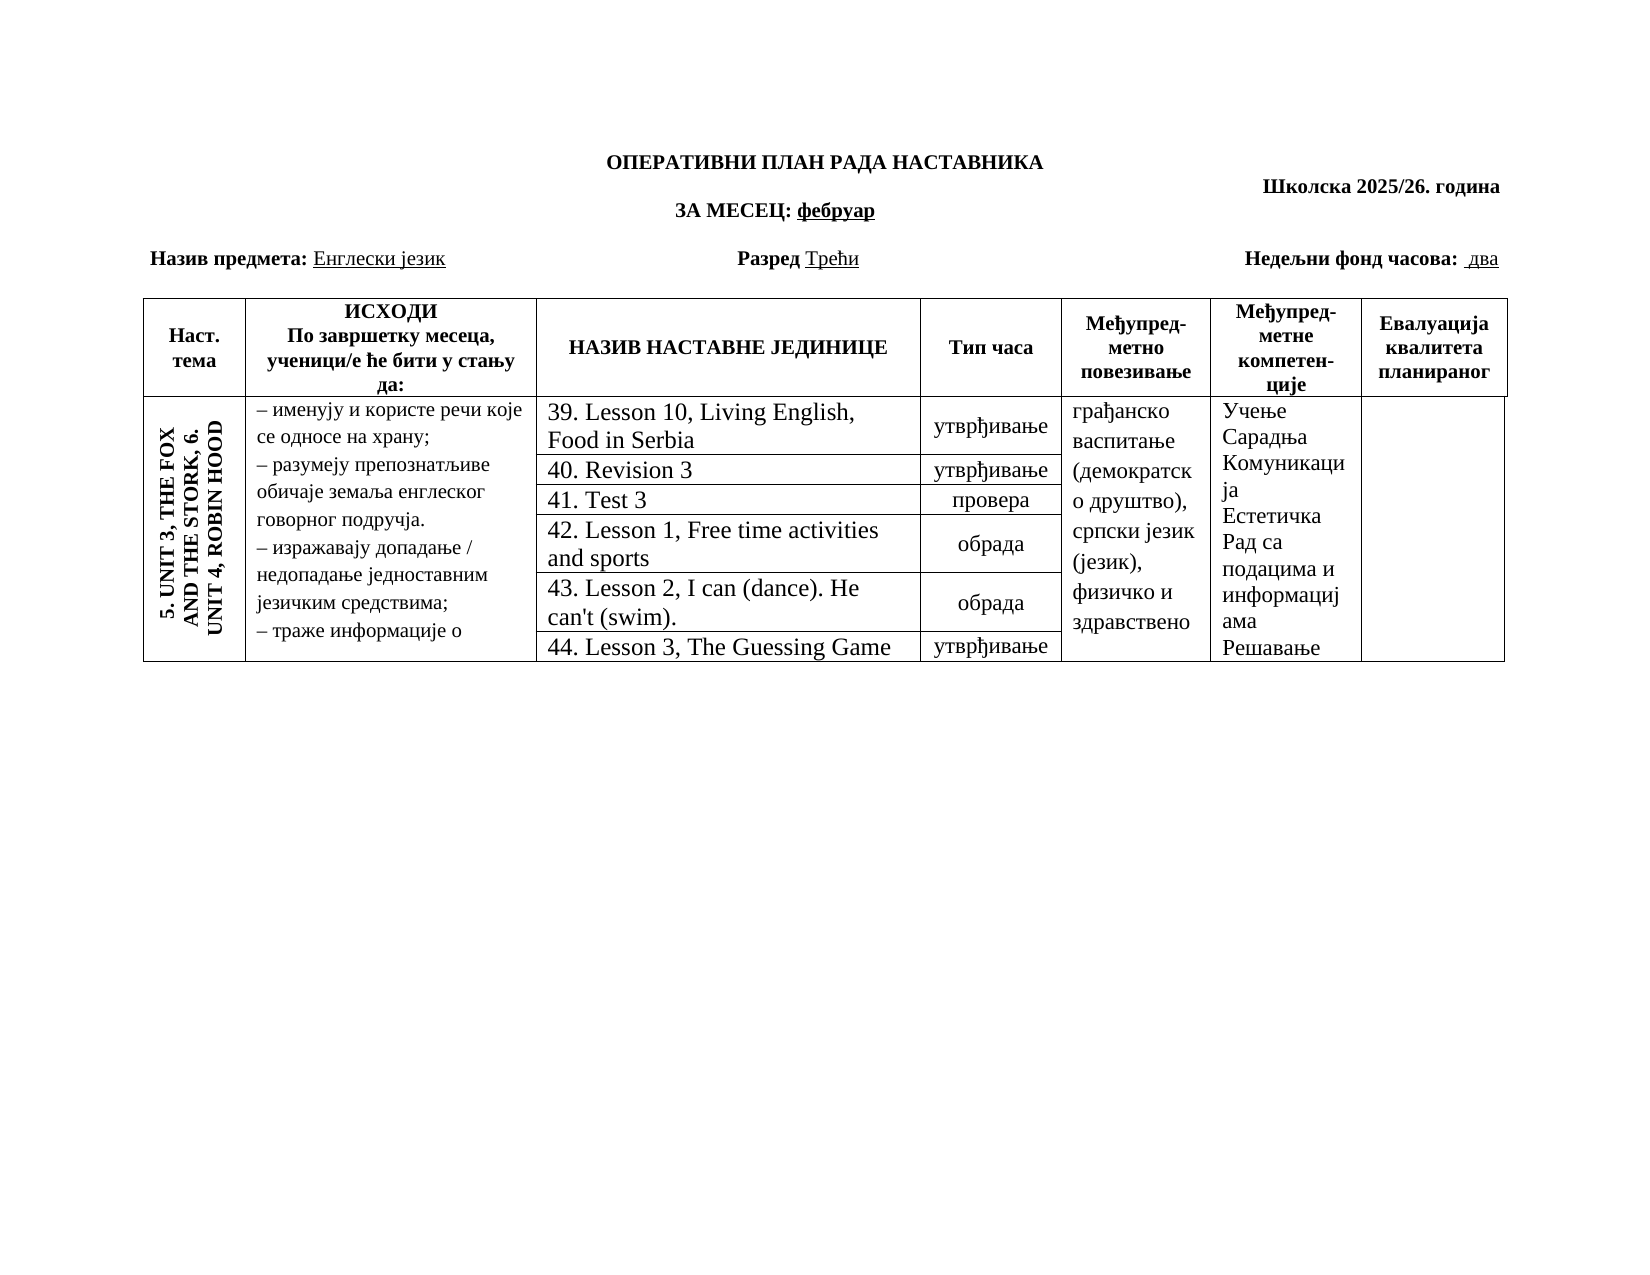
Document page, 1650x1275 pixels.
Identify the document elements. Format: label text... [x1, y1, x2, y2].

table_cell 43. Lesson 2, I can (dance). He can't (swim). [537, 573, 920, 631]
table_header Тип часа [921, 299, 1061, 396]
table_cell [1362, 397, 1504, 661]
text ОПЕРАТИВНИ ПЛАН РАДА НАСТАВНИКА [150, 150, 1500, 174]
table_header Међупред-метно повезивање [1062, 299, 1210, 396]
table_cell – именују и користе речи које се односе на храну; – разумеју препознатљиве обичаје земаља енглеског говорног подручја. – изражавају допадање / недопадање једноставним језичким средствима; – траже информације о омиљеној храни служећи се наученим конструкцијама. – користе речи и изразе за изражавање хронолошког времена; – разумеју једноставна упутства и реагују на њих; – именују и користе речи које се односе на спортске и слободне активности; – разумеју једноставна питања личне природе и одговарају на њих; – опишу радње и способности користећи једноставна језичка средства; – разумеју једноставне текстове у којима се описују радње и способности у садашњости. [246, 397, 536, 661]
table_header ИСХОДИ По завршетку месеца, ученици/е ће бити у стању да: [246, 299, 536, 396]
table_cell 39. Lesson 10, Living English, Food in Serbia [537, 397, 920, 454]
table_cell 5. UNIT 3, THE FOX AND THE STORK, 6. UNIT 4, ROBIN HOOD [144, 397, 245, 661]
table_header Међупред-метне компетен-ције [1211, 299, 1361, 396]
text Школска 2025/26. година [150, 174, 1500, 198]
text Назив предмета: Енглески језик Разред Трећи Недељни фонд часова: двa [150, 246, 1500, 270]
table_header НАЗИВ НАСТАВНЕ ЈЕДИНИЦЕ [537, 299, 920, 396]
table_cell утврђивање [921, 397, 1061, 454]
table_cell Учење Сарадња Комуникација Естетичка Рад са подацима и информацијама Решавање проблема Одговорно учешће у демократском друштву, Одговоран однос према здрављу [1211, 397, 1361, 661]
table_cell провера [921, 485, 1061, 514]
table_cell обрада [921, 515, 1061, 572]
table_header Евалуација квалитета планираног [1362, 299, 1507, 396]
table_cell 41. Test 3 [537, 485, 920, 514]
text ЗА МЕСЕЦ: фебруар [600, 198, 1500, 222]
table_cell 40. Revision 3 [537, 455, 920, 484]
table_header Наст. тема [144, 299, 245, 396]
table_cell 42. Lesson 1, Free time activities and sports [537, 515, 920, 572]
table_cell утврђивање [921, 632, 1061, 661]
table_cell 44. Lesson 3, The Guessing Game [537, 632, 920, 661]
table_cell грађанско васпитање (демократско друштво), српски језик (језик), физичко и здравствено васпитање (физичка и здравствена култура, моторичке вештине спорт и спортске дисциплине), природа и друштво (природа, човек, друштво), музичка култура (слушање музике) [1062, 397, 1210, 661]
table_cell утврђивање [921, 455, 1061, 484]
table_cell обрада [921, 573, 1061, 631]
